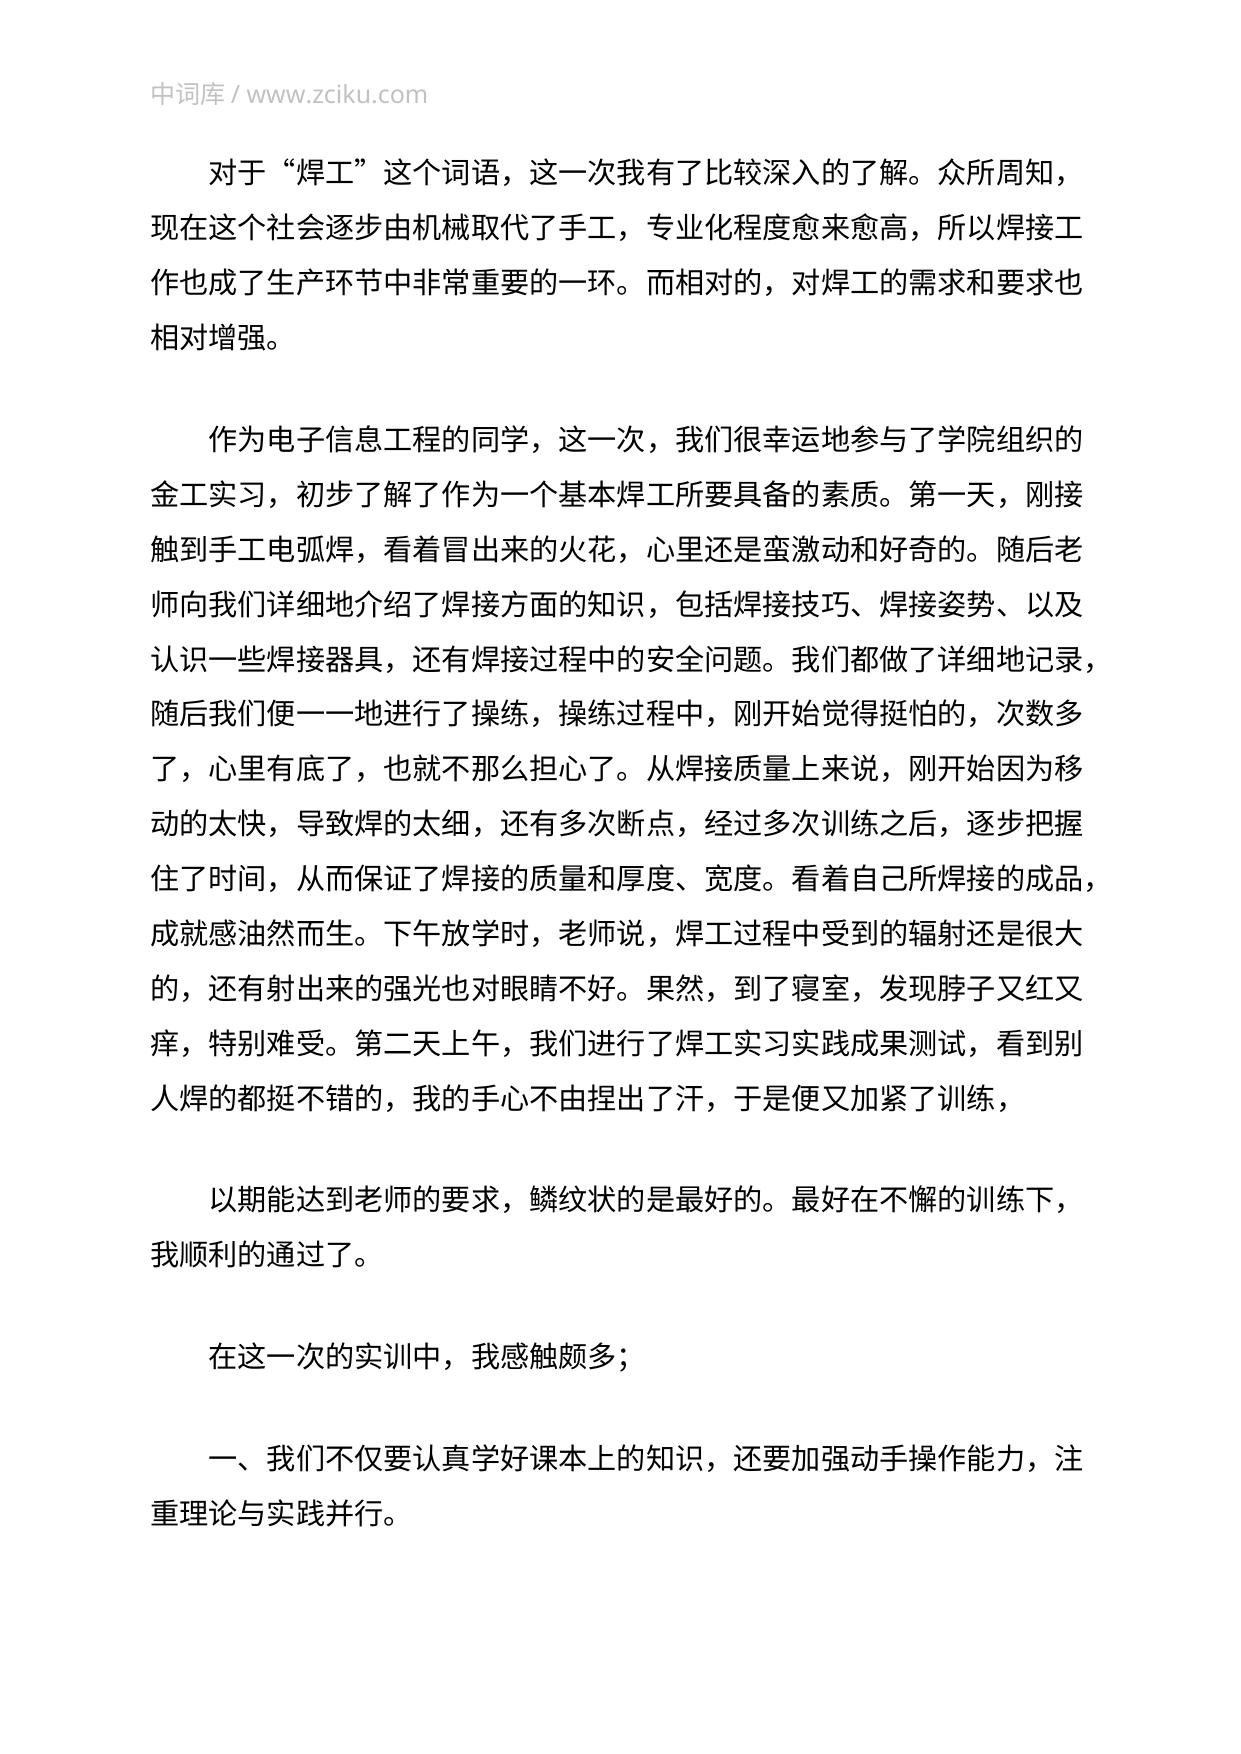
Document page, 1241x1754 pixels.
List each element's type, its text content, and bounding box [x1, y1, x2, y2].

text 一、我们不仅要认真学好课本上的知识，还要加强动手操作能力，注重理论与实践并行。 [150, 1435, 1090, 1533]
text 作为电子信息工程的同学，这一次，我们很幸运地参与了学院组织的金工实习，初步了解了作为一个基本焊工所要具备的素质。第一天，刚接触到手工电弧焊，看着冒出来的火花，心里还是蛮激动和好奇的。随后老师向我们详细地介绍了焊接方面的知识，包括焊接技巧、焊接姿势、以及认识一些焊接器具，还有焊接过程中的安全问题。我们都做了详细地记录，随后我们便一一地进行了操练，操练过程中，刚开始觉得挺怕的，次数多了，心里有底了，也就不那么担心了。从焊接质量上来说，刚开始因为移动的太快，导致焊的太细，还有多次断点，经过多次训练之后，逐步把握住了时间，从而保证了焊接的质量和厚度、宽度。看着自己所焊接的成品，成就感油然而生。下午放学时，老师说，焊工过程中受到的辐射还是很大的，还有射出来的强光也对眼睛不好。果然，到了寝室，发现脖子又红又痒，特别难受。第二天上午，我们进行了焊工实习实践成果测试，看到别人焊的都挺不错的，我的手心不由捏出了汗，于是便又加紧了训练， [150, 416, 1090, 1117]
text 对于“焊工”这个词语，这一次我有了比较深入的了解。众所周知，现在这个社会逐步由机械取代了手工，专业化程度愈来愈高，所以焊接工作也成了生产环节中非常重要的一环。而相对的，对焊工的需求和要求也相对增强。 [150, 150, 1090, 357]
text 在这一次的实训中，我感触颇多； [150, 1334, 1090, 1376]
text 以期能达到老师的要求，鳞纹状的是最好的。最好在不懈的训练下，我顺利的通过了。 [150, 1177, 1090, 1274]
